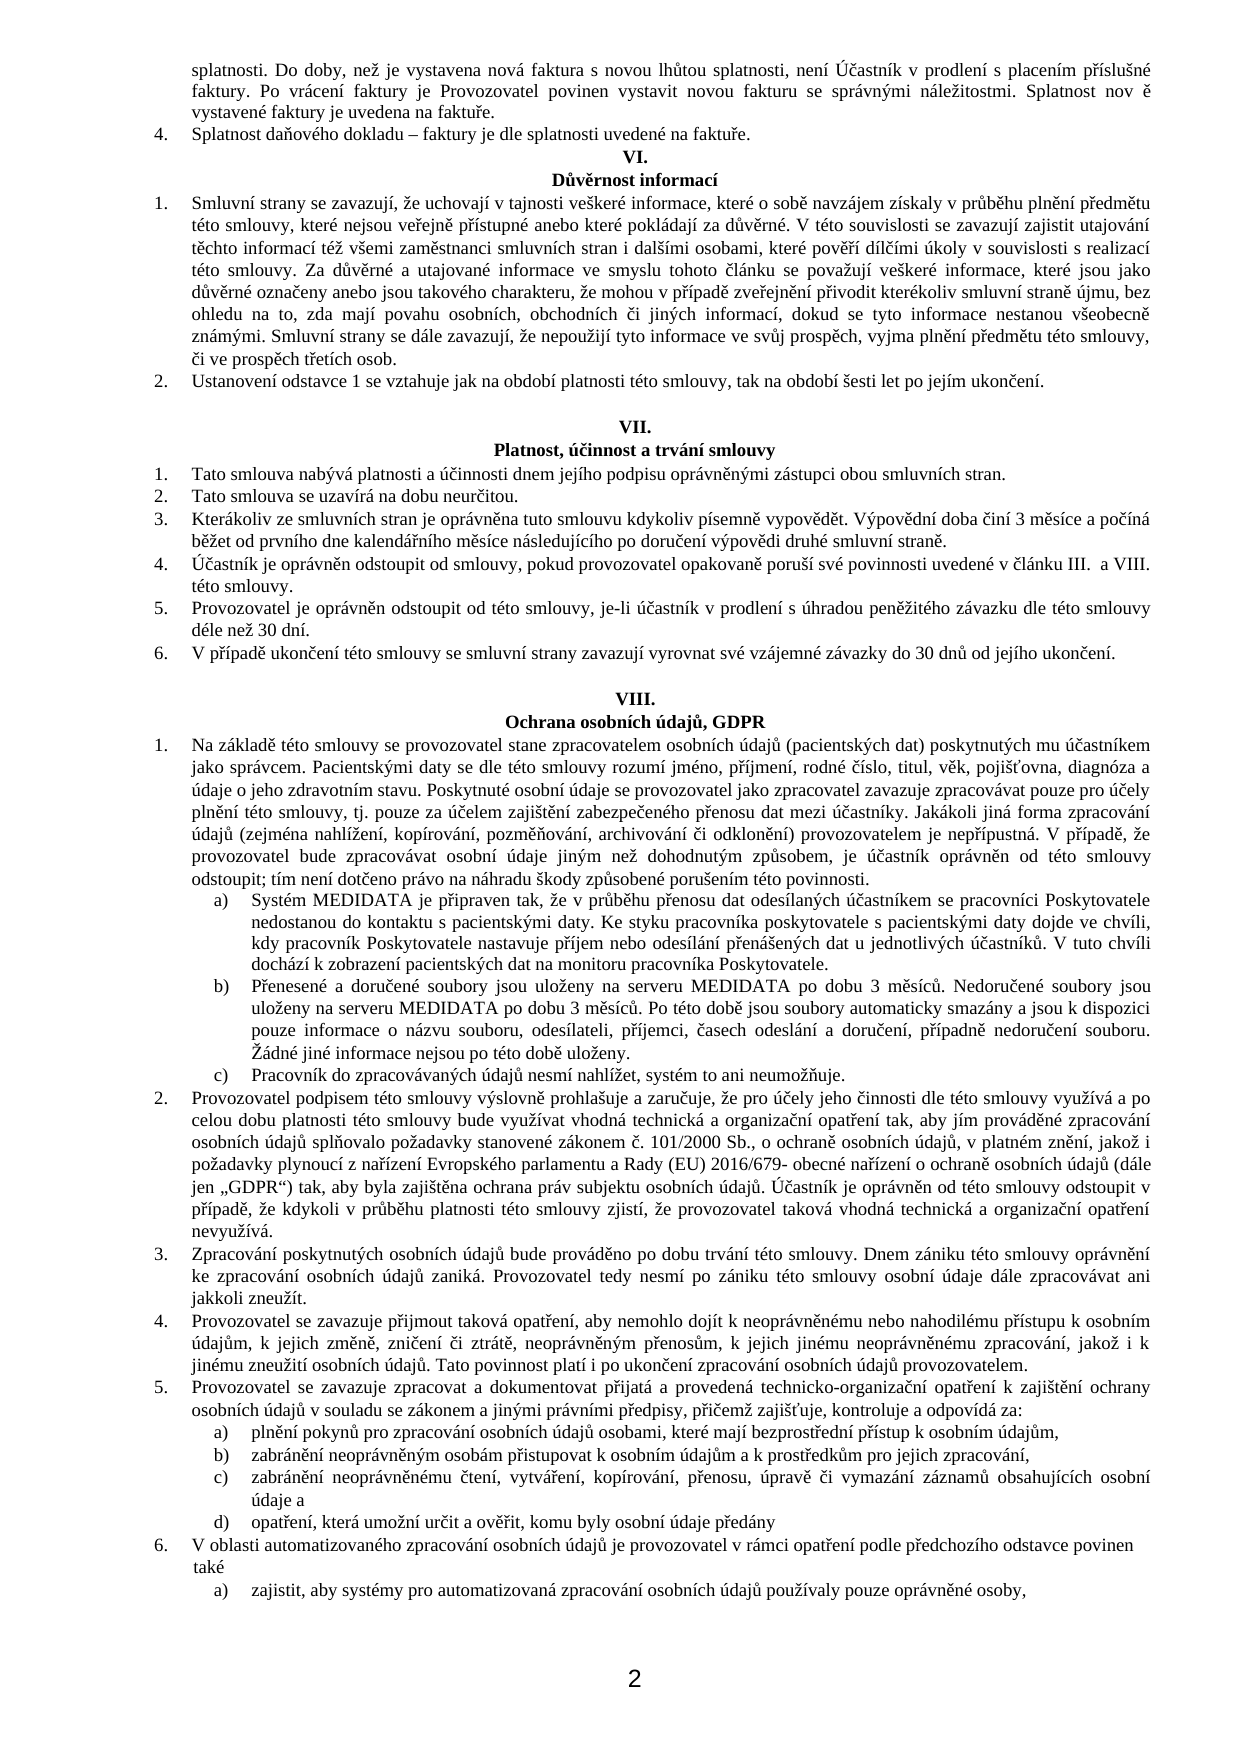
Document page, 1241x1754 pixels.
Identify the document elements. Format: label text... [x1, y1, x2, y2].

text VIII. [118, 688, 1152, 709]
text Ochrana osobních údajů, GDPR [118, 711, 1152, 733]
text VI. [118, 146, 1152, 167]
list V případě ukončení této smlouvy se smluvní strany zavazují vyrovnat své vzájemné závazky do 30 dnů od jejího ukončení. [154, 642, 1152, 663]
list Na základě této smlouvy se provozovatel stane zpracovatelem osobních údajů (pacientských dat) poskytnutých mu účastníkem jako správcem. Pacientskými daty se dle této smlouvy rozumí jméno, příjmení, rodné číslo, titul, věk, pojišťovna, diagnóza a údaje o jeho zdravotním stavu. Poskytnuté osobní údaje se provozovatel jako zpracovatel zavazuje zpracovávat pouze pro účely plnění této smlouvy, tj. pouze za účelem zajištění zabezpečeného přenosu dat mezi účastníky. Jakákoli jiná forma zpracování údajů (zejména nahlížení, kopírování, pozměňování, archivování či odklonění) provozovatelem je nepřípustná. V případě, že provozovatel bude zpracovávat osobní údaje jiným než dohodnutým způsobem, je účastník oprávněn od této smlouvy odstoupit; tím není dotčeno právo na náhradu škody způsobené porušením této povinnosti. [154, 734, 1152, 889]
list V oblasti automatizovaného zpracování osobních údajů je provozovatel v rámci opatření podle předchozího odstavce povinen [154, 1534, 1152, 1555]
list opatření, která umožní určit a ověřit, komu byly osobní údaje předány [213, 1511, 1152, 1533]
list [154, 59, 1152, 123]
list Ustanovení odstavce 1 se vztahuje jak na období platnosti této smlouvy, tak na období šesti let po jejím ukončení. [154, 370, 1152, 392]
list Tato smlouva se uzavírá na dobu neurčitou. [154, 485, 1152, 507]
list Provozovatel podpisem této smlouvy výslovně prohlašuje a zaručuje, že pro účely jeho činnosti dle této smlouvy využívá a po celou dobu platnosti této smlouvy bude využívat vhodná technická a organizační opatření tak, aby jím prováděné zpracování osobních údajů splňovalo požadavky stanovené zákonem č. 101/2000 Sb., o ochraně osobních údajů, v platném znění, jakož i požadavky plynoucí z nařízení Evropského parlamentu a Rady (EU) 2016/679- obecné nařízení o ochraně osobních údajů (dále jen „GDPR“) tak, aby byla zajištěna ochrana práv subjektu osobních údajů. Účastník je oprávněn od této smlouvy odstoupit v případě, že kdykoli v průběhu platnosti této smlouvy zjistí, že provozovatel taková vhodná technická a organizační opatření nevyužívá. [154, 1087, 1152, 1241]
list Zpracování poskytnutých osobních údajů bude prováděno po dobu trvání této smlouvy. Dnem zániku této smlouvy oprávnění ke zpracování osobních údajů zaniká. Provozovatel tedy nesmí po zániku této smlouvy osobní údaje dále zpracovávat ani jakkoli zneužít. [154, 1242, 1152, 1308]
list Tato smlouva nabývá platnosti a účinnosti dnem jejího podpisu oprávněnými zástupci obou smluvních stran. [154, 462, 1152, 484]
text také [193, 1556, 1152, 1578]
list zajistit, aby systémy pro automatizovaná zpracování osobních údajů používaly pouze oprávněné osoby, [213, 1579, 1152, 1601]
list Splatnost daňového dokladu – faktury je dle splatnosti uvedené na faktuře. [154, 123, 1152, 145]
list Pracovník do zpracovávaných údajů nesmí nahlížet, systém to ani neumožňuje. [213, 1064, 1152, 1086]
text Platnost, účinnost a trvání smlouvy [118, 439, 1151, 461]
list Kterákoliv ze smluvních stran je oprávněna tuto smlouvu kdykoliv písemně vypovědět. Výpovědní doba činí 3 měsíce a počíná běžet od prvního dne kalendářního měsíce následujícího po doručení výpovědi druhé smluvní straně. [154, 508, 1152, 551]
list zabránění neoprávněnému čtení, vytváření, kopírování, přenosu, úpravě či vymazání záznamů obsahujících osobní údaje a [213, 1466, 1152, 1510]
list Systém MEDIDATA je připraven tak, že v průběhu přenosu dat odesílaných účastníkem se pracovníci Poskytovatele nedostanou do kontaktu s pacientskými daty. Ke styku pracovníka poskytovatele s pacientskými daty dojde ve chvíli, kdy pracovník Poskytovatele nastavuje příjem nebo odesílání přenášených dat u jednotlivých účastníků. V tuto chvíli dochází k zobrazení pacientských dat na monitoru pracovníka Poskytovatele. [213, 890, 1152, 974]
list Provozovatel je oprávněn odstoupit od této smlouvy, je-li účastník v prodlení s úhradou peněžitého závazku dle této smlouvy déle než 30 dní. [154, 597, 1152, 641]
list Účastník je oprávněn odstoupit od smlouvy, pokud provozovatel opakovaně poruší své povinnosti uvedené v článku III. a VIII. této smlouvy. [154, 552, 1152, 596]
text Důvěrnost informací [118, 169, 1151, 191]
list Přenesené a doručené soubory jsou uloženy na serveru MEDIDATA po dobu 3 měsíců. Nedoručené soubory jsou uloženy na serveru MEDIDATA po dobu 3 měsíců. Po této době jsou soubory automaticky smazány a jsou k dispozici pouze informace o názvu souboru, odesílateli, příjemci, časech odeslání a doručení, případně nedoručení souboru. Žádné jiné informace nejsou po této době uloženy. [213, 975, 1152, 1063]
list Provozovatel se zavazuje přijmout taková opatření, aby nemohlo dojít k neoprávněnému nebo nahodilému přístupu k osobním údajům, k jejich změně, zničení či ztrátě, neoprávněným přenosům, k jejich jinému neoprávněnému zpracování, jakož i k jinému zneužití osobních údajů. Tato povinnost platí i po ukončení zpracování osobních údajů provozovatelem. [154, 1309, 1152, 1375]
text VII. [118, 416, 1152, 437]
list Provozovatel se zavazuje zpracovat a dokumentovat přijatá a provedená technicko-organizační opatření k zajištění ochrany osobních údajů v souladu se zákonem a jinými právními předpisy, přičemž zajišťuje, kontroluje a odpovídá za: [154, 1376, 1152, 1420]
list plnění pokynů pro zpracování osobních údajů osobami, které mají bezprostřední přístup k osobním údajům, [213, 1421, 1152, 1443]
list Smluvní strany se zavazují, že uchovají v tajnosti veškeré informace, které o sobě navzájem získaly v průběhu plnění předmětu této smlouvy, které nejsou veřejně přístupné anebo které pokládají za důvěrné. V této souvislosti se zavazují zajistit utajování těchto informací též všemi zaměstnanci smluvních stran i dalšími osobami, které pověří dílčími úkoly v souvislosti s realizací této smlouvy. Za důvěrné a utajované informace ve smyslu tohoto článku se považují veškeré informace, které jsou jako důvěrné označeny anebo jsou takového charakteru, že mohou v případě zveřejnění přivodit kterékoliv smluvní straně újmu, bez ohledu na to, zda mají povahu osobních, obchodních či jiných informací, dokud se tyto informace nestanou všeobecně známými. Smluvní strany se dále zavazují, že nepoužijí tyto informace ve svůj prospěch, vyjma plnění předmětu této smlouvy, či ve prospěch třetích osob. [154, 192, 1152, 369]
list zabránění neoprávněným osobám přistupovat k osobním údajům a k prostředkům pro jejich zpracování, [213, 1444, 1152, 1465]
